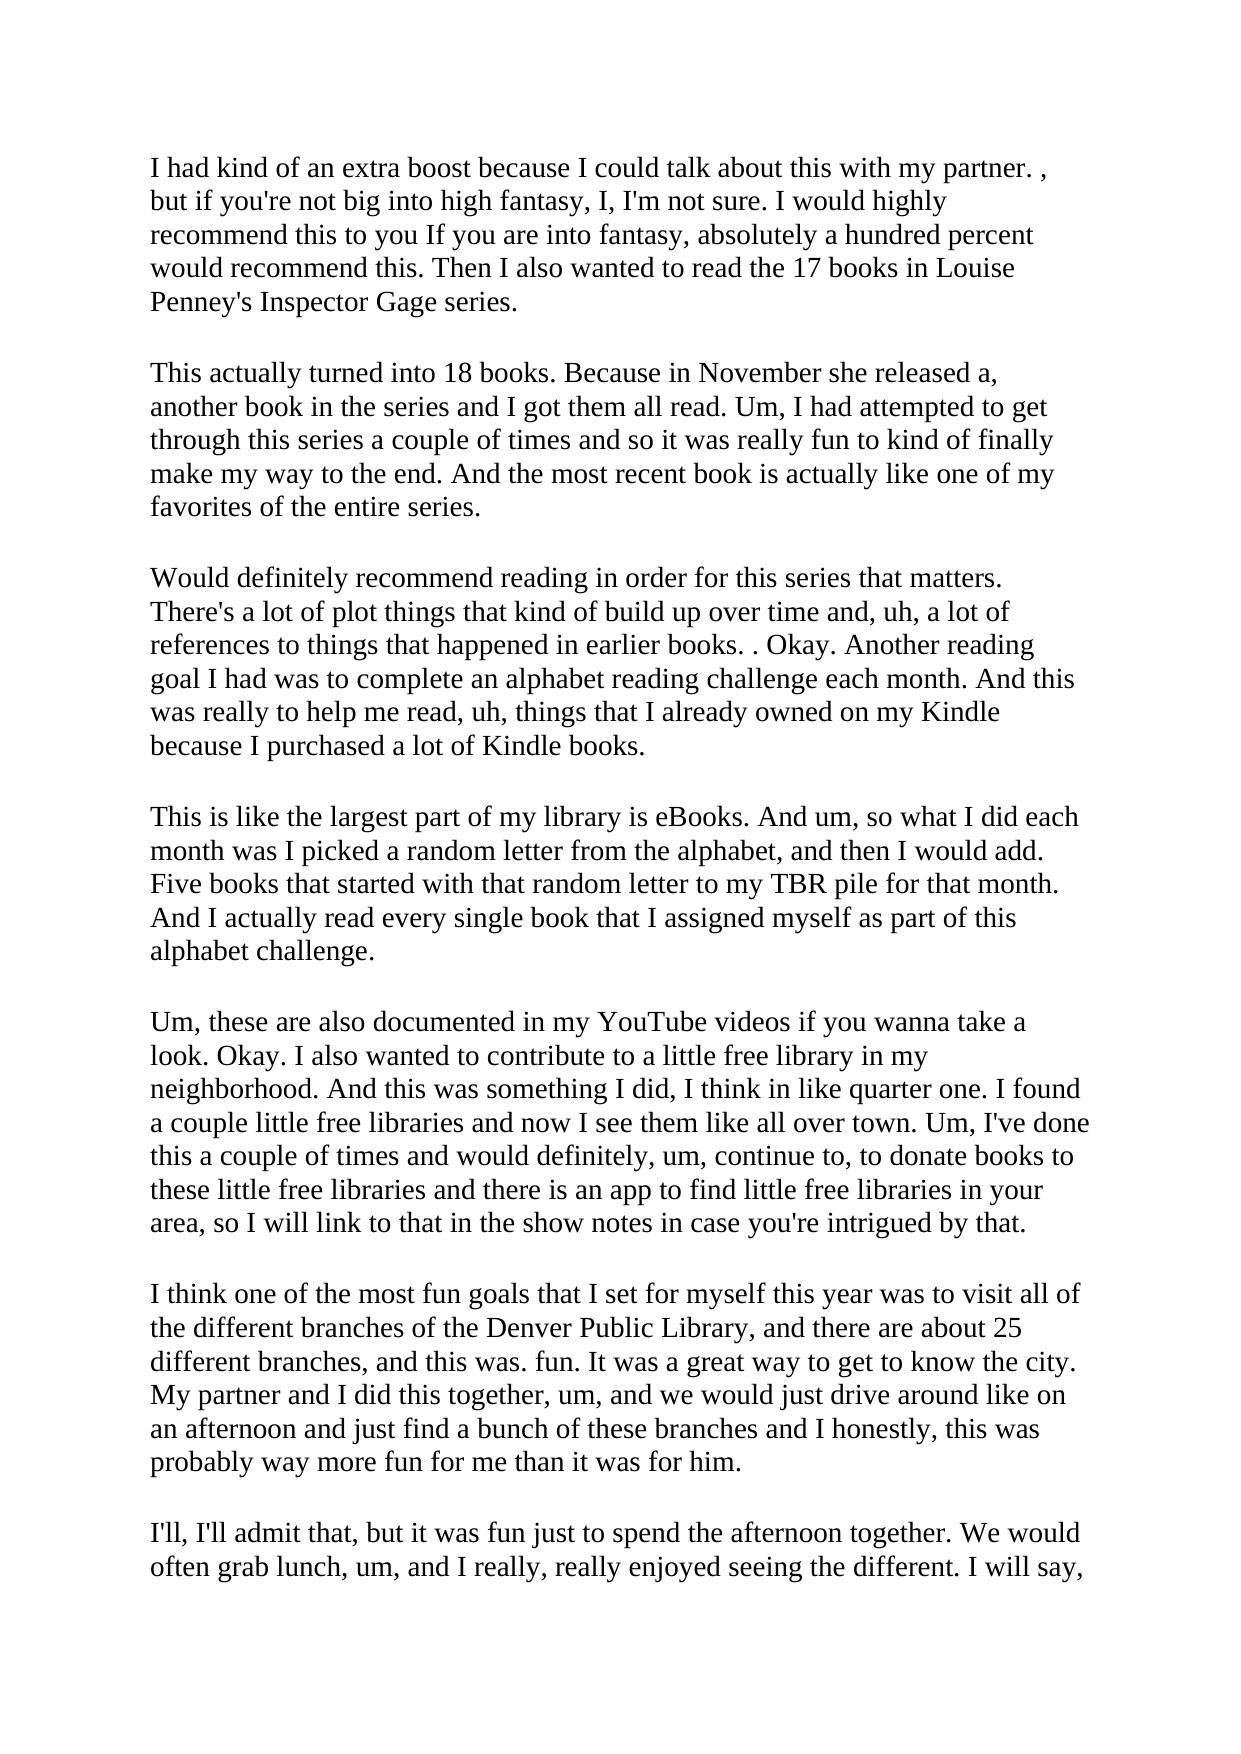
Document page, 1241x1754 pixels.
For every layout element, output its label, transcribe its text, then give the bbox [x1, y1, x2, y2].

text I had kind of an extra boost because I could talk about this with my partner. , but if you're not big into high fantasy, I, I'm not sure. I would highly recommend this to you If you are into fantasy, absolutely a hundred percent would recommend this. Then I also wanted to read the 17 books in Louise Penney's Inspector Gage series. [150, 150, 1090, 318]
text Would definitely recommend reading in order for this series that matters. There's a lot of plot things that kind of build up over time and, uh, a lot of references to things that happened in earlier books. . Okay. Another reading goal I had was to complete an alphabet reading challenge each month. And this was really to help me read, uh, things that I already owned on my Kindle because I purchased a lot of Kindle books. [150, 560, 1090, 762]
text I think one of the most fun goals that I set for myself this year was to visit all of the different branches of the Denver Public Library, and there are about 25 different branches, and this was. fun. It was a great way to get to know the city. My partner and I did this together, um, and we would just drive around like on an afternoon and just find a bunch of these branches and I honestly, this was probably way more fun for me than it was for him. [150, 1277, 1090, 1478]
text This is like the largest part of my library is eBooks. And um, so what I did each month was I picked a random letter from the alphabet, and then I would add. Five books that started with that random letter to my TBR pile for that month. And I actually read every single book that I assigned myself as part of this alphabet challenge. [150, 799, 1090, 967]
text This actually turned into 18 books. Because in November she released a, another book in the series and I got them all read. Um, I had attempted to get through this series a couple of times and so it was really fun to kind of finally make my way to the end. And the most recent book is actually like one of my favorites of the entire series. [150, 355, 1090, 523]
text Um, these are also documented in my YouTube videos if you wanna take a look. Okay. I also wanted to contribute to a little free library in my neighborhood. And this was something I did, I think in like quarter one. I found a couple little free libraries and now I see them like all over town. Um, I've done this a couple of times and would definitely, um, continue to, to donate books to these little free libraries and there is an app to find little free libraries in your area, so I will link to that in the show notes in case you're intrigued by that. [150, 1004, 1090, 1239]
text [150, 1515, 1090, 1582]
